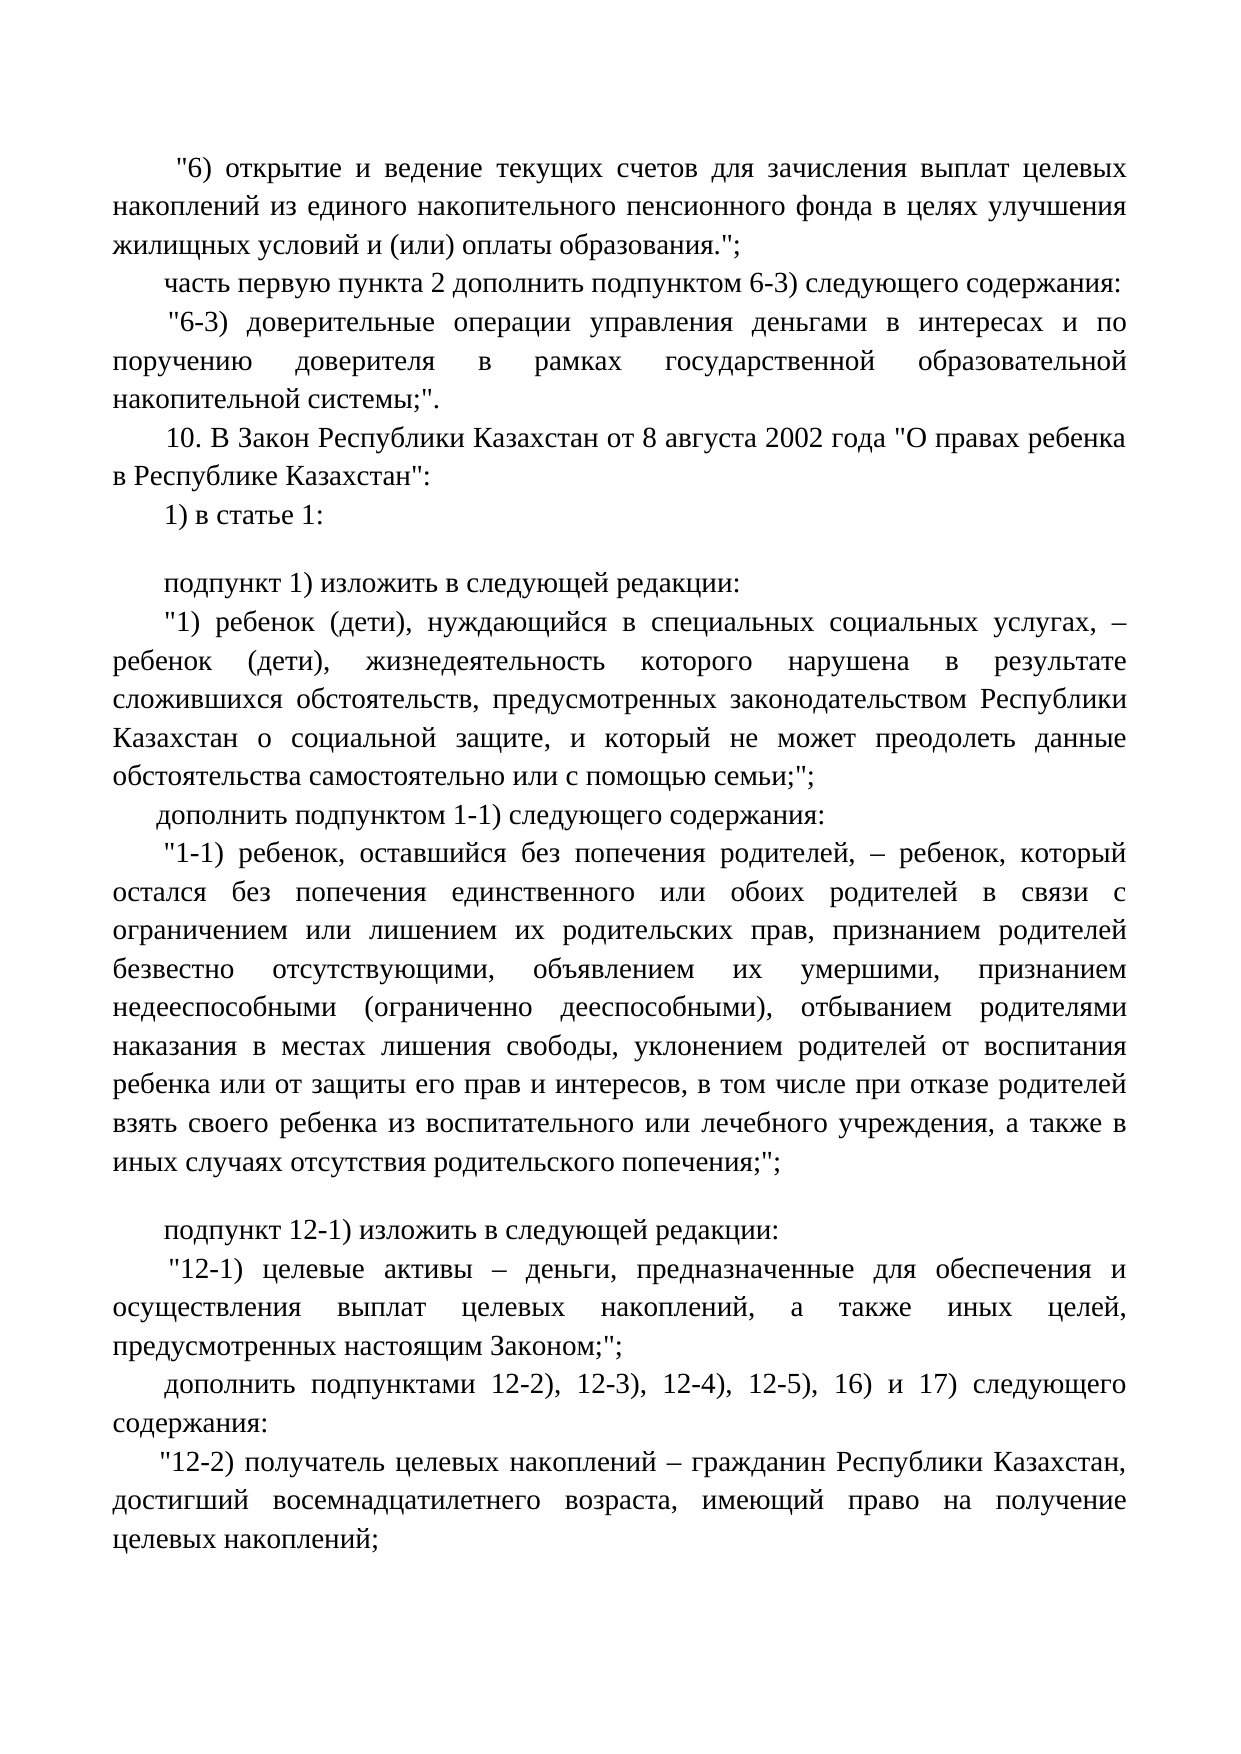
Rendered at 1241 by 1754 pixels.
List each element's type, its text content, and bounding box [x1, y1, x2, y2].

text "12-1) целевые активы – деньги, предназначенные для обеспечения и осуществления выплат целевых накоплений, а также иных целей, предусмотренных настоящим Законом;"; [112, 1251, 1128, 1362]
text часть первую пункта 2 дополнить подпунктом 6-3) следующего содержания: [112, 266, 1128, 299]
text "1) ребенок (дети), нуждающийся в специальных социальных услугах, – ребенок (дети), жизнедеятельность которого нарушена в результате сложившихся обстоятельств, предусмотренных законодательством Республики Казахстан о социальной защите, и который не может преодолеть данные обстоятельства самостоятельно или с помощью семьи;"; [112, 604, 1128, 792]
text "12-2) получатель целевых накоплений – гражданин Республики Казахстан, достигший восемнадцатилетнего возраста, имеющий право на получение целевых накоплений; [112, 1444, 1128, 1554]
text "1-1) ребенок, оставшийся без попечения родителей, – ребенок, который остался без попечения единственного или обоих родителей в связи с ограничением или лишением их родительских прав, признанием родителей безвестно отсутствующими, объявлением их умершими, признанием недееспособными (ограниченно дееспособными), отбыванием родителями наказания в местах лишения свободы, уклонением родителей от воспитания ребенка или от защиты его прав и интересов, в том числе при отказе родителей взять своего ребенка из воспитательного или лечебного учреждения, а также в иных случаях отсутствия родительского попечения;"; [112, 835, 1128, 1177]
text подпункт 1) изложить в следующей редакции: [112, 566, 1128, 599]
text "6) открытие и ведение текущих счетов для зачисления выплат целевых накоплений из единого накопительного пенсионного фонда в целях улучшения жилищных условий и (или) оплаты образования."; [112, 150, 1128, 261]
text дополнить подпунктами 12-2), 12-3), 12-4), 12-5), 16) и 17) следующего содержания: [112, 1367, 1128, 1439]
text 10. В Закон Республики Казахстан от 8 августа 2002 года "О правах ребенка в Республике Казахстан": [112, 420, 1128, 492]
text 1) в статье 1: [112, 497, 1128, 530]
text "6-3) доверительные операции управления деньгами в интересах и по поручению доверителя в рамках государственной образовательной накопительной системы;". [112, 304, 1128, 415]
text дополнить подпунктом 1-1) следующего содержания: [112, 797, 1128, 830]
text подпункт 12-1) изложить в следующей редакции: [112, 1212, 1128, 1246]
